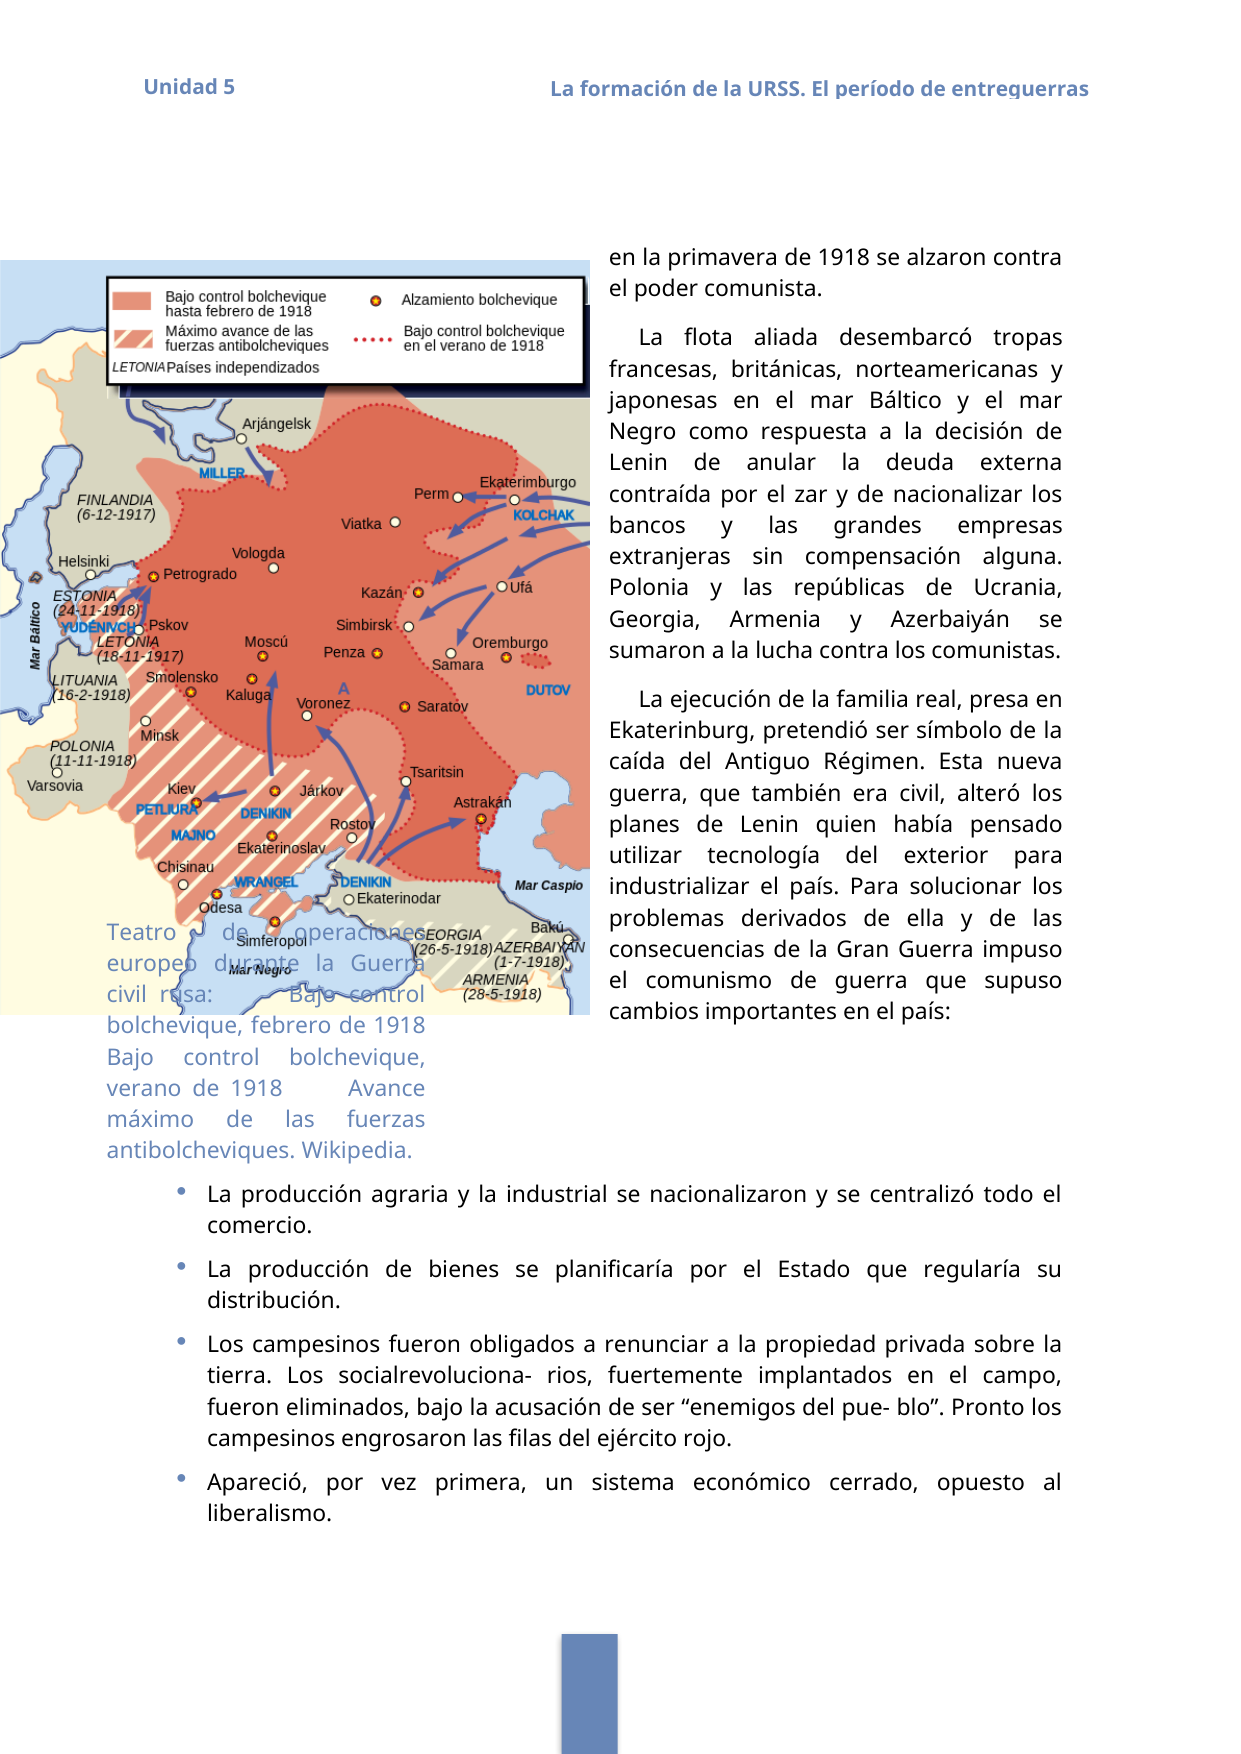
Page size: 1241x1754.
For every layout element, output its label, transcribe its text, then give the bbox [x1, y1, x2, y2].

text La producción agraria y la industrial se nacionalizaron y se centralizó todo el comercio. [177, 1039, 1063, 1241]
text La flota aliada desembarcó tropas francesas, británicas, norteamericanas y japonesas en el mar Báltico y el mar Negro como respuesta a la decisión de Lenin de anular la deuda externa contraída por el zar y de nacionalizar los bancos y las grandes empresas extranjeras sin compensación alguna. Polonia y las repúblicas de Ucrania, Georgia, Armenia y Azerbaiyán se sumaron a la lucha contra los comunistas. [590, 321, 1063, 665]
text La ejecución de la familia real, presa en Ekaterinburg, pretendió ser símbolo de la caída del Antiguo Régimen. Esta nueva guerra, que también era civil, alteró los planes de Lenin quien había pensado utilizar tecnología del exterior para industrializar el país. Para solucionar los problemas derivados de ella y de las consecuencias de la Gran Guerra impuso el comunismo de guerra que supuso cambios importantes en el país: [426, 683, 1063, 1026]
picture [0, 260, 590, 1015]
text Apareció, por vez primera, un sistema económico cerrado, opuesto al liberalismo. [177, 1466, 1063, 1528]
text Los campesinos fueron obligados a renunciar a la propiedad privada sobre la tierra. Los socialrevoluciona- rios, fuertemente implantados en el campo, fueron eliminados, bajo la acusación de ser “enemigos del pue- blo”. Pronto los campesinos engrosaron las filas del ejército rojo. [177, 1328, 1063, 1453]
text La producción de bienes se planificaría por el Estado que regularía su distribución. [177, 1253, 1063, 1316]
text Teatro de operaciones europeo durante la Guerra civil rusa: Bajo control bolchevique, febrero de 1918 Bajo control bolchevique, verano de 1918 Avance máximo de las fuerzas antibolcheviques. Wikipedia. [106, 916, 426, 1166]
